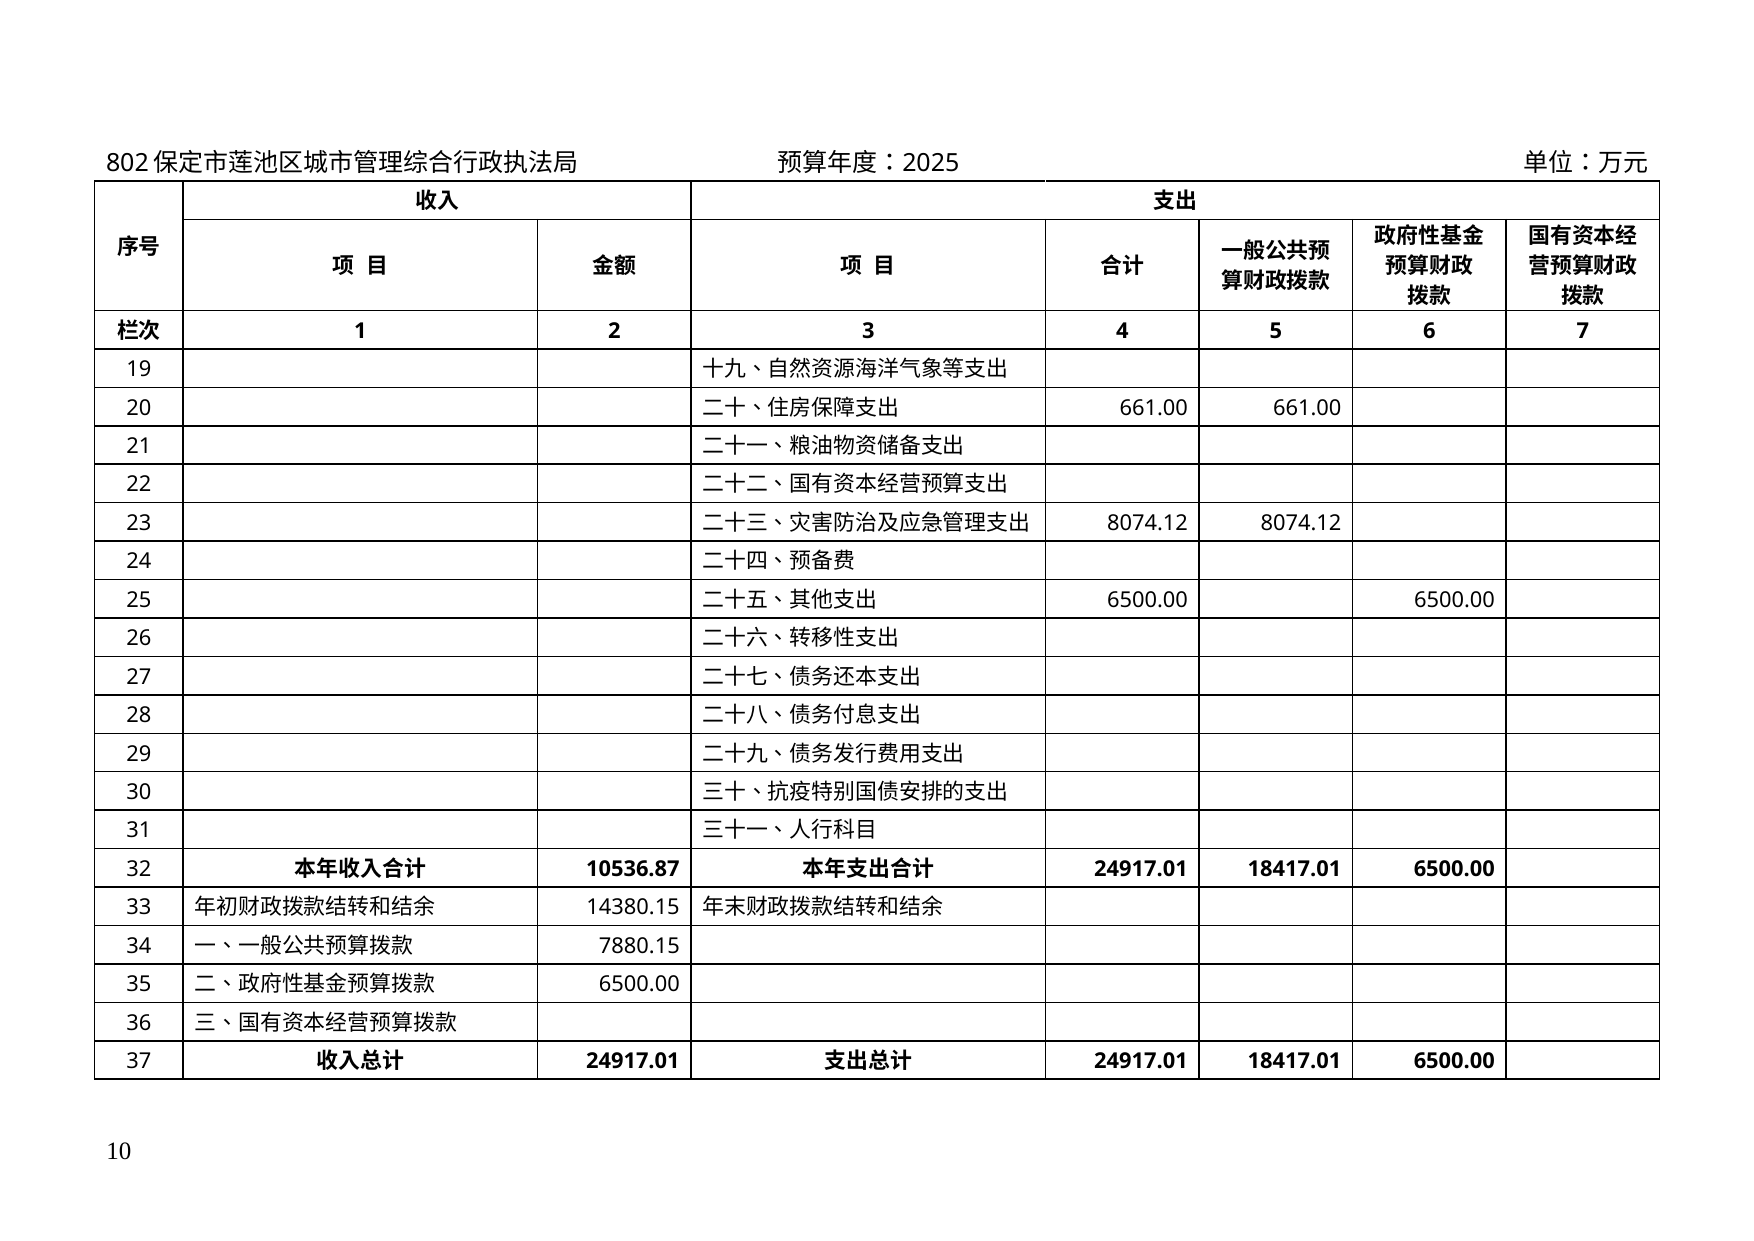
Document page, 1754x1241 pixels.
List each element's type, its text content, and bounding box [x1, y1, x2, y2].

table_cell [1353, 1003, 1505, 1040]
table_cell 二十五、其他支出 [692, 580, 1045, 617]
table_cell 14380.15 [538, 888, 690, 924]
table_cell [1200, 657, 1352, 694]
table_cell 28 [95, 696, 182, 732]
table_cell [1507, 734, 1659, 771]
table_cell 18417.01 [1200, 1042, 1352, 1078]
table_cell 一般公共预算财政拨款 [1200, 220, 1352, 309]
table_cell [692, 965, 1045, 1001]
table_cell 年末财政拨款结转和结余 [692, 888, 1045, 924]
table_cell [1507, 542, 1659, 579]
table_cell 8074.12 [1200, 503, 1352, 540]
table_cell [184, 734, 537, 771]
table_cell [1200, 542, 1352, 579]
table_cell [1353, 926, 1505, 963]
table_cell 二、政府性基金预算拨款 [184, 965, 537, 1001]
table_cell 6500.00 [1353, 849, 1505, 886]
table_cell [538, 657, 690, 694]
table_cell [1507, 965, 1659, 1001]
table_cell 支出总计 [692, 1042, 1045, 1078]
table_cell 18417.01 [1200, 849, 1352, 886]
table_cell 二十三、灾害防治及应急管理支出 [692, 503, 1045, 540]
table_cell 24917.01 [1046, 849, 1198, 886]
table_cell [184, 580, 537, 617]
table_cell [538, 580, 690, 617]
table_cell 项 目 [692, 220, 1045, 309]
table_cell 十九、自然资源海洋气象等支出 [692, 350, 1045, 386]
table_cell 6500.00 [1353, 580, 1505, 617]
table_cell 35 [95, 965, 182, 1001]
table_cell [1046, 734, 1198, 771]
table_cell [1200, 696, 1352, 732]
table_cell [1507, 888, 1659, 924]
table_cell [1046, 888, 1198, 924]
table_cell 二十八、债务付息支出 [692, 696, 1045, 732]
table_cell 本年支出合计 [692, 849, 1045, 886]
table_cell [1046, 772, 1198, 809]
table_cell [1353, 696, 1505, 732]
table_cell [1046, 619, 1198, 656]
table_cell 24 [95, 542, 182, 579]
table_cell [1200, 1003, 1352, 1040]
table_cell [538, 503, 690, 540]
table_cell 36 [95, 1003, 182, 1040]
table_cell 6500.00 [1353, 1042, 1505, 1078]
table_cell 合计 [1046, 220, 1198, 309]
table_cell [1507, 350, 1659, 386]
table_cell 29 [95, 734, 182, 771]
table_cell 32 [95, 849, 182, 886]
table_cell 7 [1507, 311, 1659, 348]
table_cell [1200, 619, 1352, 656]
table_cell [1507, 427, 1659, 463]
table_cell [184, 465, 537, 502]
table_cell 8074.12 [1046, 503, 1198, 540]
table_cell [1353, 619, 1505, 656]
table_cell 661.00 [1046, 388, 1198, 425]
table_cell [1046, 350, 1198, 386]
table_cell [692, 1003, 1045, 1040]
table_cell [184, 388, 537, 425]
table_cell [1353, 542, 1505, 579]
table_cell [184, 619, 537, 656]
table_cell 2 [538, 311, 690, 348]
table_cell [1507, 503, 1659, 540]
table_cell [1046, 696, 1198, 732]
table_cell [538, 350, 690, 386]
table_cell [184, 657, 537, 694]
table_cell 二十、住房保障支出 [692, 388, 1045, 425]
table_cell 项 目 [184, 220, 537, 309]
table_cell 25 [95, 580, 182, 617]
table_cell 国有资本经营预算财政拨款 [1507, 220, 1659, 309]
table_cell [692, 926, 1045, 963]
table_cell [1507, 1003, 1659, 1040]
table_cell 31 [95, 811, 182, 848]
table_cell [1507, 580, 1659, 617]
table_cell 22 [95, 465, 182, 502]
table_cell [1353, 734, 1505, 771]
table_cell [1046, 427, 1198, 463]
table_cell [1353, 350, 1505, 386]
table_cell [1200, 350, 1352, 386]
table_cell [1200, 734, 1352, 771]
table_cell [1353, 465, 1505, 502]
table_cell [1200, 965, 1352, 1001]
table_cell [1507, 811, 1659, 848]
table_cell 6500.00 [538, 965, 690, 1001]
table_cell [184, 503, 537, 540]
table_cell [538, 465, 690, 502]
table_cell 本年收入合计 [184, 849, 537, 886]
table_cell [1046, 926, 1198, 963]
table_cell [1200, 772, 1352, 809]
table_cell [1507, 388, 1659, 425]
table_cell [538, 811, 690, 848]
table_cell 37 [95, 1042, 182, 1078]
table_cell [184, 542, 537, 579]
table_header 预算年度：2025 [692, 143, 1045, 180]
table_cell 政府性基金预算财政 拨款 [1353, 220, 1505, 309]
table_cell [1200, 888, 1352, 924]
table_cell [1046, 1003, 1198, 1040]
table_cell 栏次 [95, 311, 182, 348]
table_cell 10536.87 [538, 849, 690, 886]
table_cell 34 [95, 926, 182, 963]
table_cell [1507, 619, 1659, 656]
table_cell [1200, 580, 1352, 617]
table_cell [184, 772, 537, 809]
table_cell [1353, 657, 1505, 694]
table_cell [538, 1003, 690, 1040]
table_cell [1200, 926, 1352, 963]
table_cell 20 [95, 388, 182, 425]
table_cell [1507, 1042, 1659, 1078]
table_cell 4 [1046, 311, 1198, 348]
table_cell [1507, 696, 1659, 732]
table_cell [1046, 965, 1198, 1001]
table_cell [1200, 465, 1352, 502]
table_cell [1353, 427, 1505, 463]
table_cell 7880.15 [538, 926, 690, 963]
table_cell [1507, 926, 1659, 963]
table_cell [1046, 811, 1198, 848]
table_cell 二十九、债务发行费用支出 [692, 734, 1045, 771]
table_cell [184, 350, 537, 386]
table_cell [1353, 388, 1505, 425]
table_cell 30 [95, 772, 182, 809]
table_cell [184, 696, 537, 732]
table_header 802保定市莲池区城市管理综合行政执法局 [95, 143, 690, 180]
table_cell [184, 427, 537, 463]
table_cell 一、一般公共预算拨款 [184, 926, 537, 963]
table_cell 6500.00 [1046, 580, 1198, 617]
table_cell [1353, 965, 1505, 1001]
table_cell [1200, 427, 1352, 463]
table_cell 5 [1200, 311, 1352, 348]
table_cell 支出 [692, 182, 1659, 219]
table_cell 661.00 [1200, 388, 1352, 425]
table_cell 二十七、债务还本支出 [692, 657, 1045, 694]
table_cell [1046, 657, 1198, 694]
table_cell 26 [95, 619, 182, 656]
table_header 单位：万元 [1046, 143, 1659, 180]
table_cell 收入 [184, 182, 690, 219]
table_cell [1353, 503, 1505, 540]
table_cell 23 [95, 503, 182, 540]
table_cell [1046, 465, 1198, 502]
table_cell 21 [95, 427, 182, 463]
table_cell [538, 388, 690, 425]
table_cell [538, 427, 690, 463]
table_cell 24917.01 [1046, 1042, 1198, 1078]
table_cell [1507, 772, 1659, 809]
table_cell [1353, 772, 1505, 809]
table_cell [538, 542, 690, 579]
table_cell [1353, 888, 1505, 924]
table_cell 19 [95, 350, 182, 386]
table_cell [538, 696, 690, 732]
table_cell [1046, 542, 1198, 579]
table_cell 6 [1353, 311, 1505, 348]
table_cell [1353, 811, 1505, 848]
table_cell [1200, 811, 1352, 848]
table_cell 1 [184, 311, 537, 348]
table_cell 三十、抗疫特别国债安排的支出 [692, 772, 1045, 809]
table_cell 二十四、预备费 [692, 542, 1045, 579]
table_cell 金额 [538, 220, 690, 309]
table_cell [538, 619, 690, 656]
table_cell 二十一、粮油物资储备支出 [692, 427, 1045, 463]
table_cell 三十一、人行科目 [692, 811, 1045, 848]
table_cell 33 [95, 888, 182, 924]
table_cell 收入总计 [184, 1042, 537, 1078]
table_cell [538, 772, 690, 809]
table_cell [1507, 657, 1659, 694]
table_cell 3 [692, 311, 1045, 348]
table_cell [538, 734, 690, 771]
table_cell 二十六、转移性支出 [692, 619, 1045, 656]
table_cell 24917.01 [538, 1042, 690, 1078]
table_cell 三、国有资本经营预算拨款 [184, 1003, 537, 1040]
table_cell 年初财政拨款结转和结余 [184, 888, 537, 924]
table_cell [184, 811, 537, 848]
table_cell 二十二、国有资本经营预算支出 [692, 465, 1045, 502]
table_cell 27 [95, 657, 182, 694]
table_cell [1507, 465, 1659, 502]
table_cell [1507, 849, 1659, 886]
table_cell 序号 [95, 182, 182, 309]
